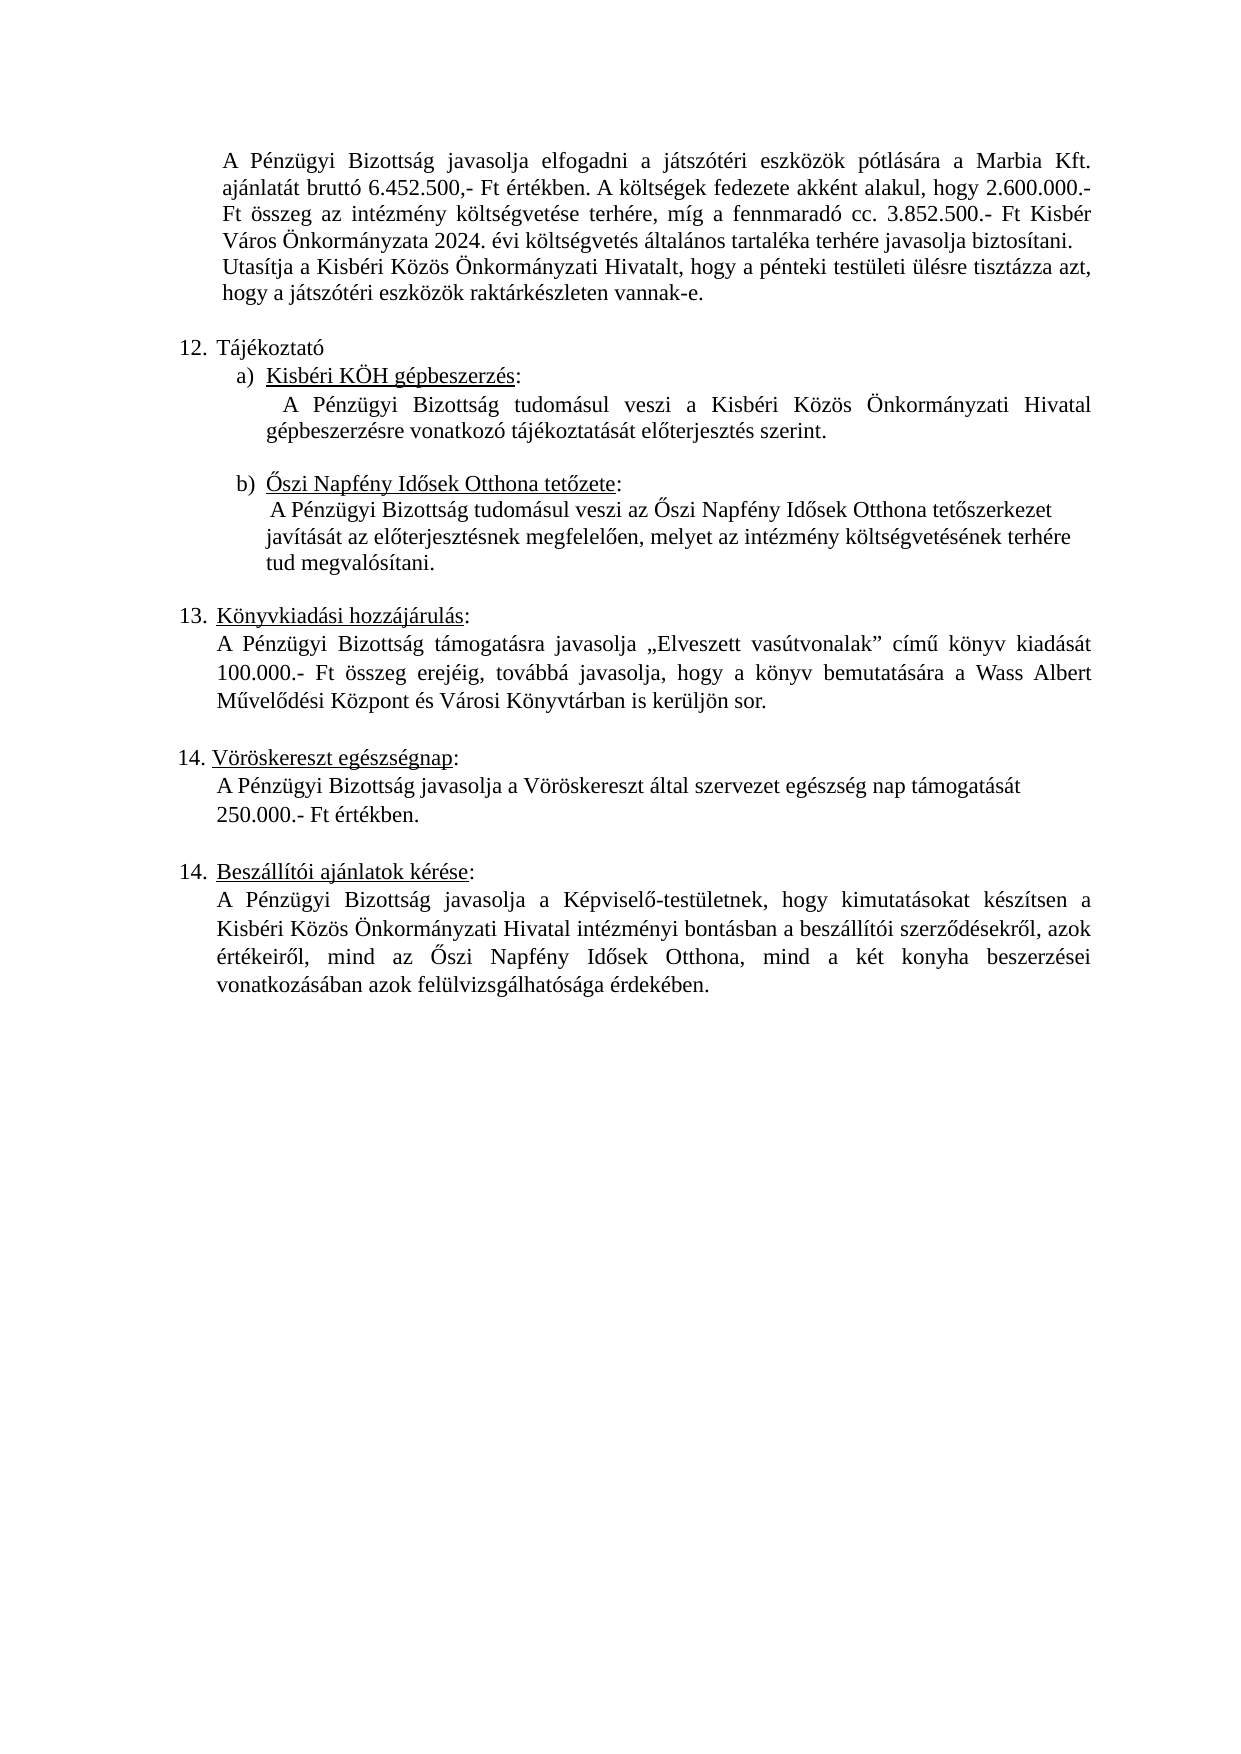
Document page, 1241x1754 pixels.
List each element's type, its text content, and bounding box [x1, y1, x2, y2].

list Utasítja a Kisbéri Közös Önkormányzati Hivatalt, hogy a pénteki testületi ülésre tisztázza azt, hogy a játszótéri eszközök raktárkészleten vannak-e. [222, 253, 1093, 306]
list Könyvkiadási hozzájárulás: [179, 602, 1093, 628]
list Kisbéri KÖH gépbeszerzés: [221, 363, 1093, 389]
list Beszállítói ajánlatok kérése: [179, 858, 1093, 884]
list A Pénzügyi Bizottság támogatásra javasolja „Elveszett vasútvonalak” című könyv kiadását 100.000.- Ft összeg erejéig, továbbá javasolja, hogy a könyv bemutatására a Wass Albert Művelődési Központ és Városi Könyvtárban is kerüljön sor. [216, 630, 1093, 713]
list Tájékoztató [179, 334, 1093, 361]
list A Pénzügyi Bizottság tudomásul veszi a Kisbéri Közös Önkormányzati Hivatal gépbeszerzésre vonatkozó tájékoztatását előterjesztés szerint. [254, 391, 1093, 444]
list A Pénzügyi Bizottság javasolja elfogadni a játszótéri eszközök pótlására a Marbia Kft. ajánlatát bruttó 6.452.500,- Ft értékben. A költségek fedezete akként alakul, hogy 2.600.000.- Ft összeg az intézmény költségvetése terhére, míg a fennmaradó cc. 3.852.500.- Ft Kisbér Város Önkormányzata 2024. évi költségvetés általános tartaléka terhére javasolja biztosítani. [222, 148, 1093, 253]
list A Pénzügyi Bizottság javasolja a Vöröskereszt által szervezet egészség nap támogatását 250.000.- Ft értékben. [216, 772, 1093, 827]
list Őszi Napfény Idősek Otthona tetőzete: [221, 470, 1093, 496]
list A Pénzügyi Bizottság javasolja a Képviselő-testületnek, hogy kimutatásokat készítsen a Kisbéri Közös Önkormányzati Hivatal intézményi bontásban a beszállítói szerződésekről, azok értékeiről, mind az Őszi Napfény Idősek Otthona, mind a két konyha beszerzései vonatkozásában azok felülvizsgálhatósága érdekében. [216, 886, 1093, 998]
list 14. Vöröskereszt egészségnap: [177, 744, 1093, 770]
list A Pénzügyi Bizottság tudomásul veszi az Őszi Napfény Idősek Otthona tetőszerkezet javítását az előterjesztésnek megfelelően, melyet az intézmény költségvetésének terhére tud megvalósítani. [254, 496, 1093, 576]
